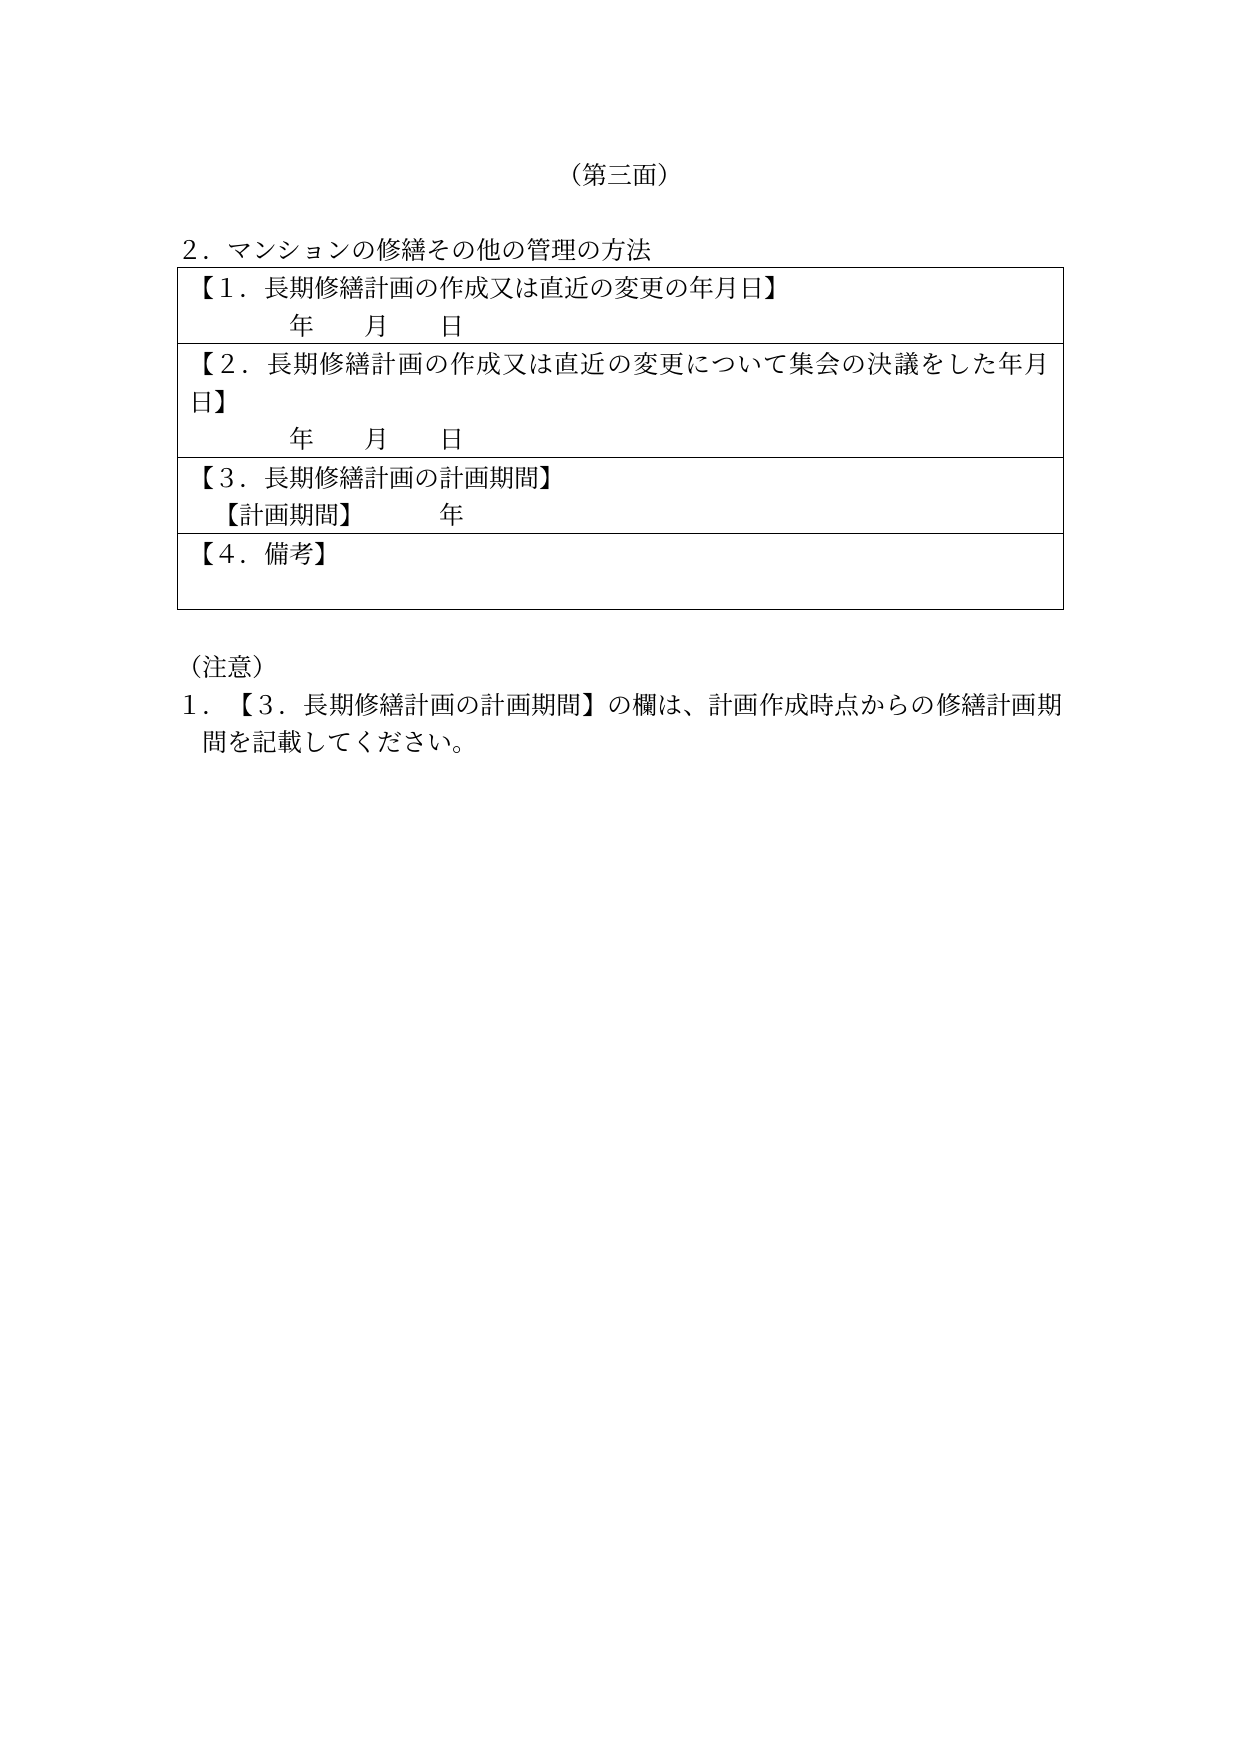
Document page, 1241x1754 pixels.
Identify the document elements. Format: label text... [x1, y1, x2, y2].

text （注意） [177, 647, 1063, 685]
text （第三面） [177, 154, 1063, 192]
table_cell 【４．備考】 [178, 534, 1063, 609]
text ２．マンションの修繕その他の管理の方法 [177, 229, 1063, 267]
table_cell 【３．長期修繕計画の計画期間】 【計画期間】 年 [178, 458, 1063, 533]
table_cell 【２．長期修繕計画の作成又は直近の変更について集会の決議をした年月日】 年 月 日 [178, 344, 1063, 457]
table_header 【１．長期修繕計画の作成又は直近の変更の年月日】 年 月 日 [178, 268, 1063, 343]
text １．【３．長期修繕計画の計画期間】の欄は、計画作成時点からの修繕計画期間を記載してください。 [177, 685, 1063, 760]
